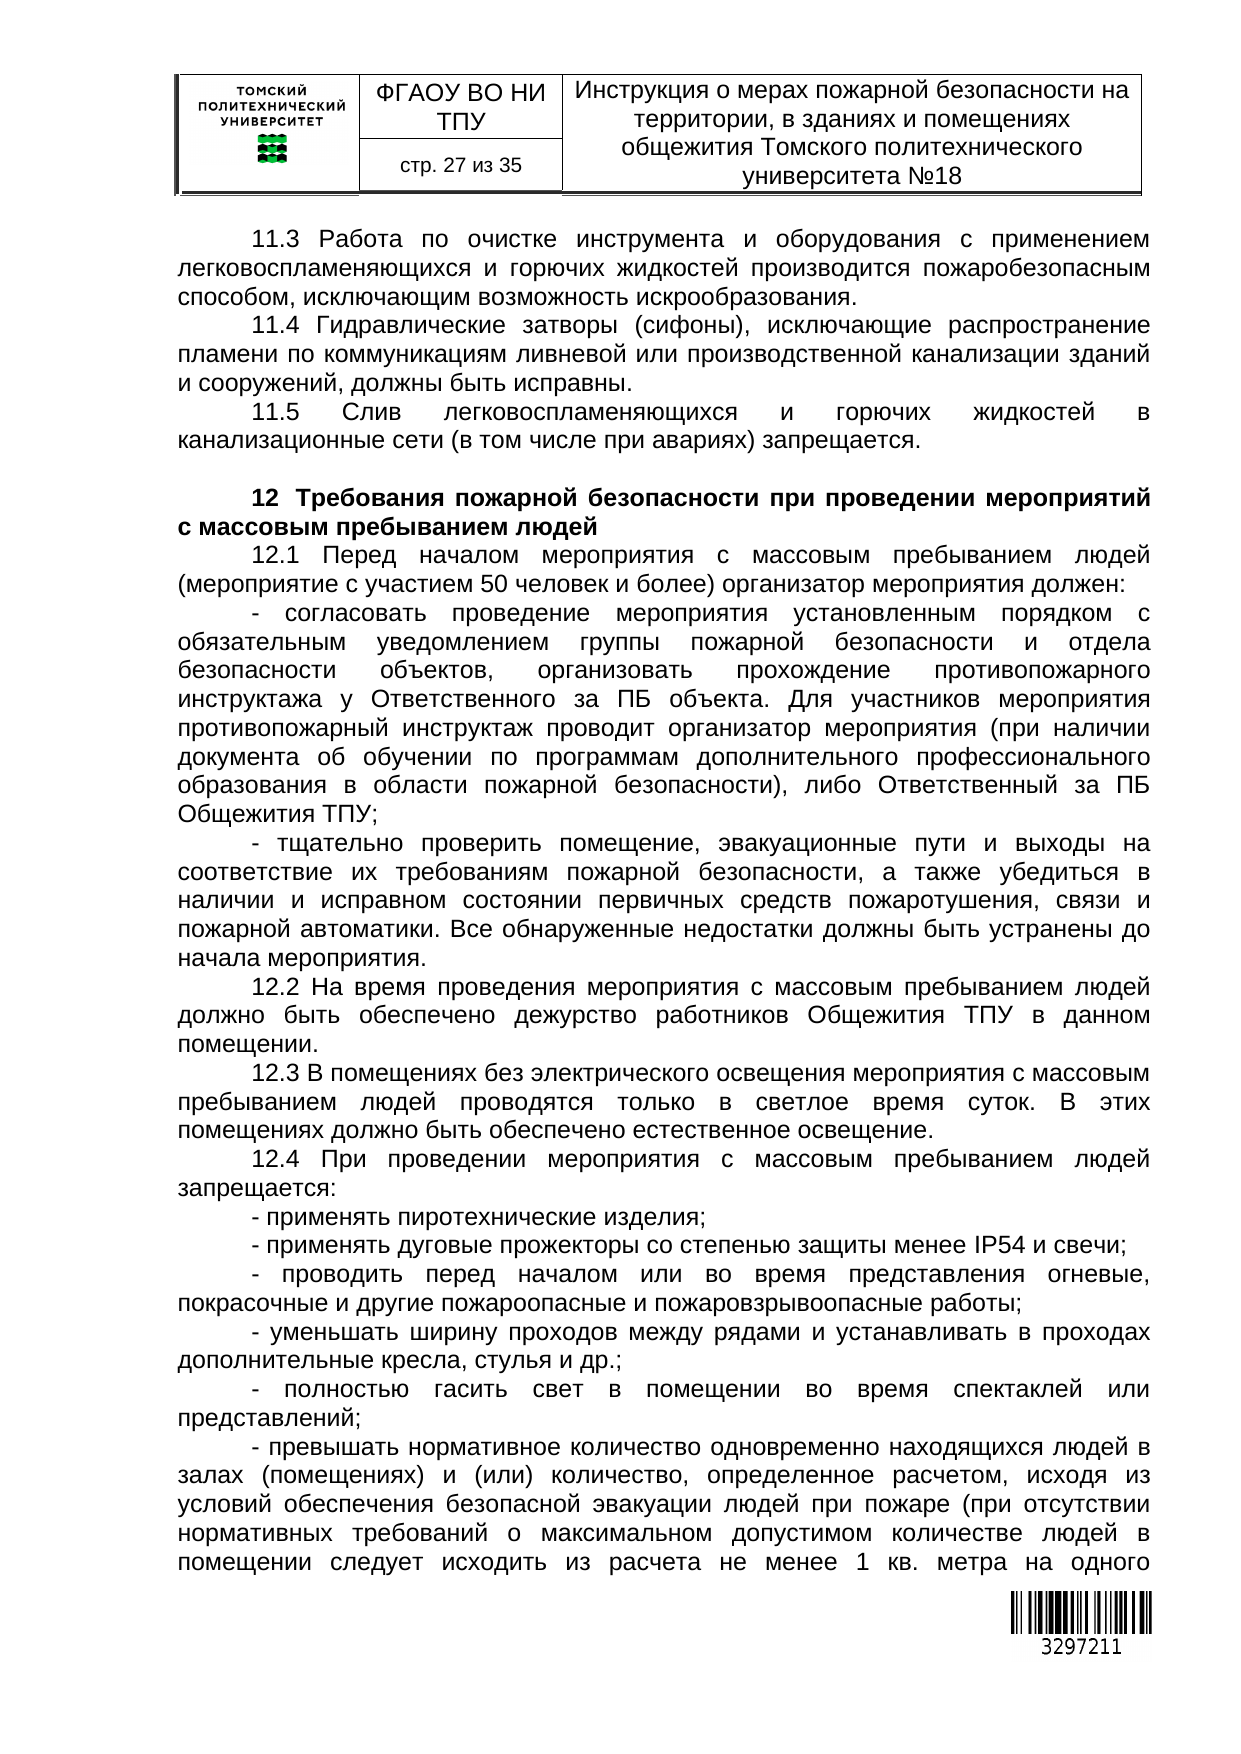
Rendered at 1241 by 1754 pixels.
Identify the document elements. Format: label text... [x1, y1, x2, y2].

text - применять дуговые прожекторы со степенью защиты менее IP54 и свечи; [177, 1230, 1152, 1259]
list Требования пожарной безопасности при проведении мероприятий с массовым пребыванием людей [177, 483, 1152, 540]
text - полностью гасить свет в помещении во время спектаклей или представлений; [177, 1374, 1152, 1432]
text - согласовать проведение мероприятия установленным порядком с обязательным уведомлением группы пожарной безопасности и отдела безопасности объектов, организовать прохождение противопожарного инструктажа у Ответственного за ПБ объекта. Для участников мероприятия противопожарный инструктаж проводит организатор мероприятия (при наличии документа об обучении по программам дополнительного профессионального образования в области пожарной безопасности), либо Ответственный за ПБ Общежития ТПУ; [177, 598, 1152, 828]
text - уменьшать ширину проходов между рядами и устанавливать в проходах дополнительные кресла, стулья и др.; [177, 1317, 1152, 1374]
text 12.2 На время проведения мероприятия с массовым пребыванием людей должно быть обеспечено дежурство работников Общежития ТПУ в данном помещении. [177, 972, 1152, 1058]
text 11.3 Работа по очистке инструмента и оборудования с применением легковоспламеняющихся и горючих жидкостей производится пожаробезопасным способом, исключающим возможность искрообразования. [177, 224, 1152, 310]
text - проводить перед началом или во время представления огневые, покрасочные и другие пожароопасные и пожаровзрывоопасные работы; [177, 1259, 1152, 1317]
text 12.4 При проведении мероприятия с массовым пребыванием людей запрещается: [177, 1144, 1152, 1202]
text - применять пиротехнические изделия; [177, 1202, 1152, 1230]
text 12.3 В помещениях без электрического освещения мероприятия с массовым пребыванием людей проводятся только в светлое время суток. В этих помещениях должно быть обеспечено естественное освещение. [177, 1058, 1152, 1144]
text 12.1 Перед началом мероприятия с массовым пребыванием людей (мероприятие с участием 50 человек и более) организатор мероприятия должен: [177, 540, 1152, 598]
text 11.4 Гидравлические затворы (сифоны), исключающие распространение пламени по коммуникациям ливневой или производственной канализации зданий и сооружений, должны быть исправны. [177, 310, 1152, 397]
picture [1011, 1591, 1152, 1662]
picture [188, 81, 350, 165]
text - тщательно проверить помещение, эвакуационные пути и выходы на соответствие их требованиям пожарной безопасности, а также убедиться в наличии и исправном состоянии первичных средств пожаротушения, связи и пожарной автоматики. Все обнаруженные недостатки должны быть устранены до начала мероприятия. [177, 828, 1152, 972]
text 11.5 Слив легковоспламеняющихся и горючих жидкостей в канализационные сети (в том числе при авариях) запрещается. [177, 397, 1152, 454]
